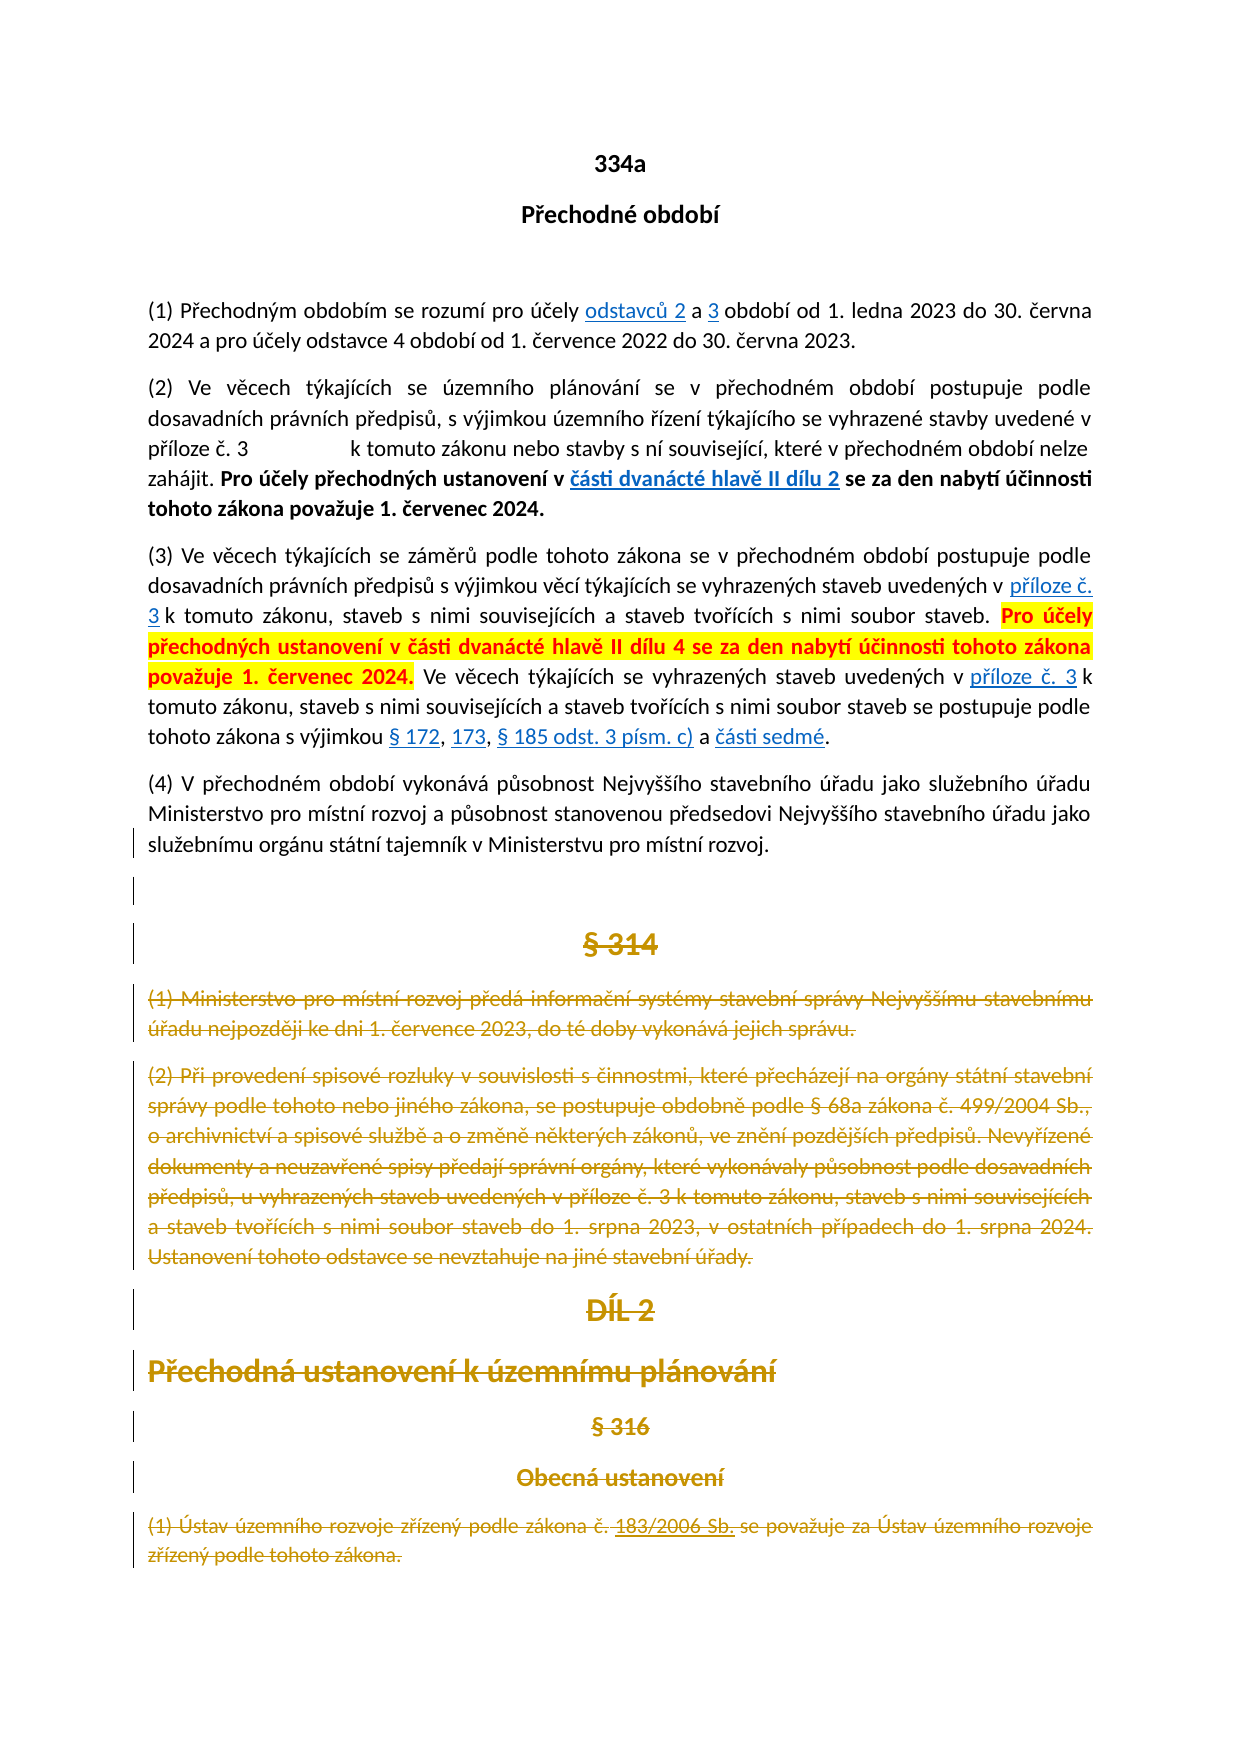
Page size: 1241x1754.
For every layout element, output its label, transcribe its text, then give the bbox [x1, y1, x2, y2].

text (3) Ve věcech týkajících se záměrů podle tohoto zákona se v přechodném období postupuje podle dosavadních právních předpisů s výjimkou věcí týkajících se vyhrazených staveb uvedených v příloze č. 3 k tomuto zákonu, staveb s nimi souvisejících a staveb tvořících s nimi soubor staveb. Pro účely přechodných ustanovení v části dvanácté hlavě II dílu 4 se za den nabytí účinnosti tohoto zákona považuje 1. červenec 2024. Ve věcech týkajících se vyhrazených staveb uvedených v příloze č. 3 k tomuto zákonu, staveb s nimi souvisejících a staveb tvořících s nimi soubor staveb se postupuje podle tohoto zákona s výjimkou § 172, 173, § 185 odst. 3 písm. c) a části sedmé. [148, 541, 1093, 632]
text 334a [148, 148, 1093, 179]
text (1) Přechodným obdobím se rozumí pro účely odstavců 2 a 3 období od 1. ledna 2023 do 30. června 2024 a pro účely odstavce 4 období od 1. července 2022 do 30. června 2023. [148, 296, 1093, 354]
text Přechodné období [148, 198, 1093, 230]
text (4) V přechodném období vykonává působnost Nejvyššího stavebního úřadu jako služebního úřadu Ministerstvo pro místní rozvoj a působnost stanovenou předsedovi Nejvyššího stavebního úřadu jako služebnímu orgánu státní tajemník v Ministerstvu pro místní rozvoj. [148, 769, 1093, 858]
text (2) Ve věcech týkajících se územního plánování se v přechodném období postupuje podle dosavadních právních předpisů, s výjimkou územního řízení týkajícího se vyhrazené stavby uvedené v příloze č. 3 k tomuto zákonu nebo stavby s ní související, které v přechodném období nelze zahájit. Pro účely přechodných ustanovení v části dvanácté hlavě II dílu 2 se za den nabytí účinnosti tohoto zákona považuje 1. červenec 2024. [148, 373, 1093, 522]
text (3) Ve věcech týkajících se záměrů podle tohoto zákona se v přechodném období postupuje podle dosavadních právních předpisů s výjimkou věcí týkajících se vyhrazených staveb uvedených v příloze č. 3 k tomuto zákonu, staveb s nimi souvisejících a staveb tvořících s nimi soubor staveb. Pro účely přechodných ustanovení v části dvanácté hlavě II dílu 4 se za den nabytí účinnosti tohoto zákona považuje 1. červenec 2024. Ve věcech týkajících se vyhrazených staveb uvedených v příloze č. 3 k tomuto zákonu, staveb s nimi souvisejících a staveb tvořících s nimi soubor staveb se postupuje podle tohoto zákona s výjimkou § 172, 173, § 185 odst. 3 písm. c) a části sedmé. [148, 660, 1093, 750]
